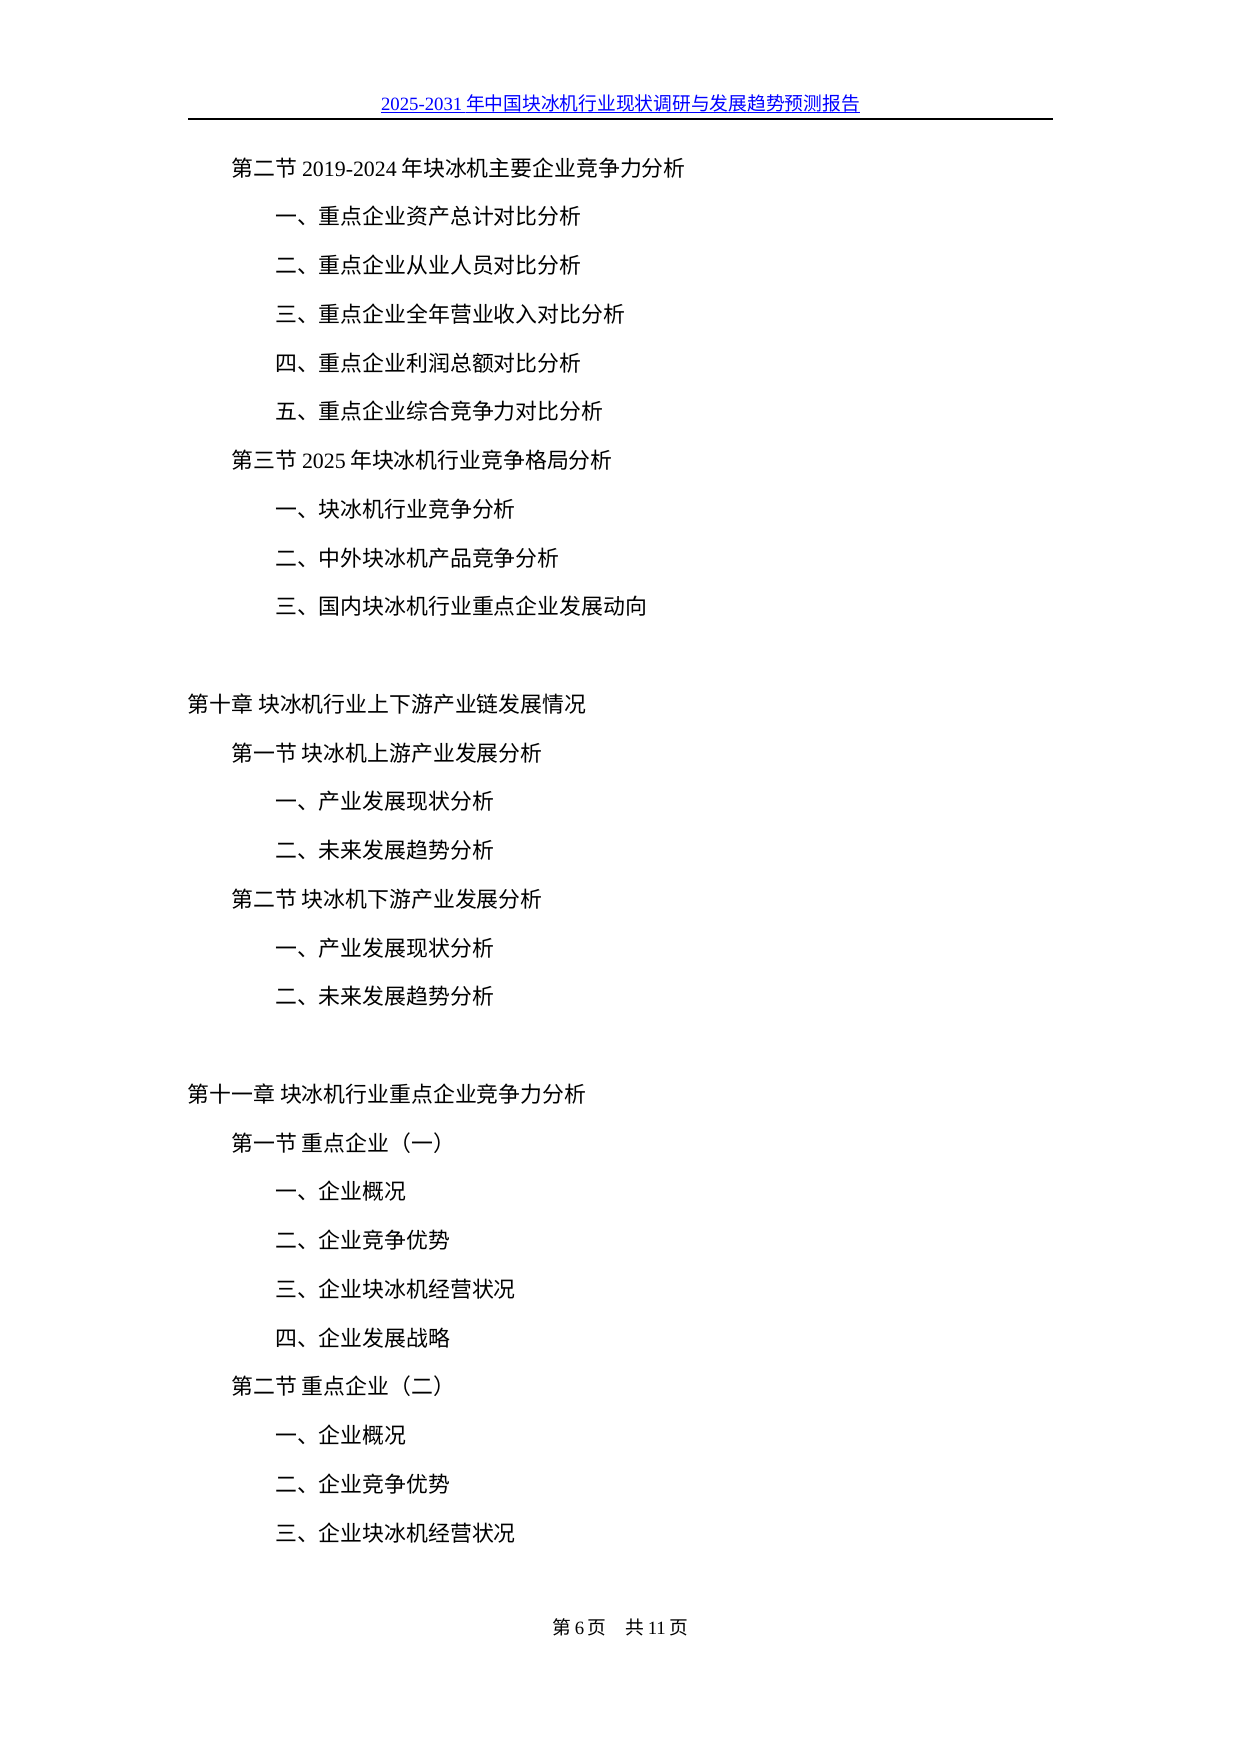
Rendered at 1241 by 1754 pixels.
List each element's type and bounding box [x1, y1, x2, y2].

text [187, 150, 1053, 1548]
